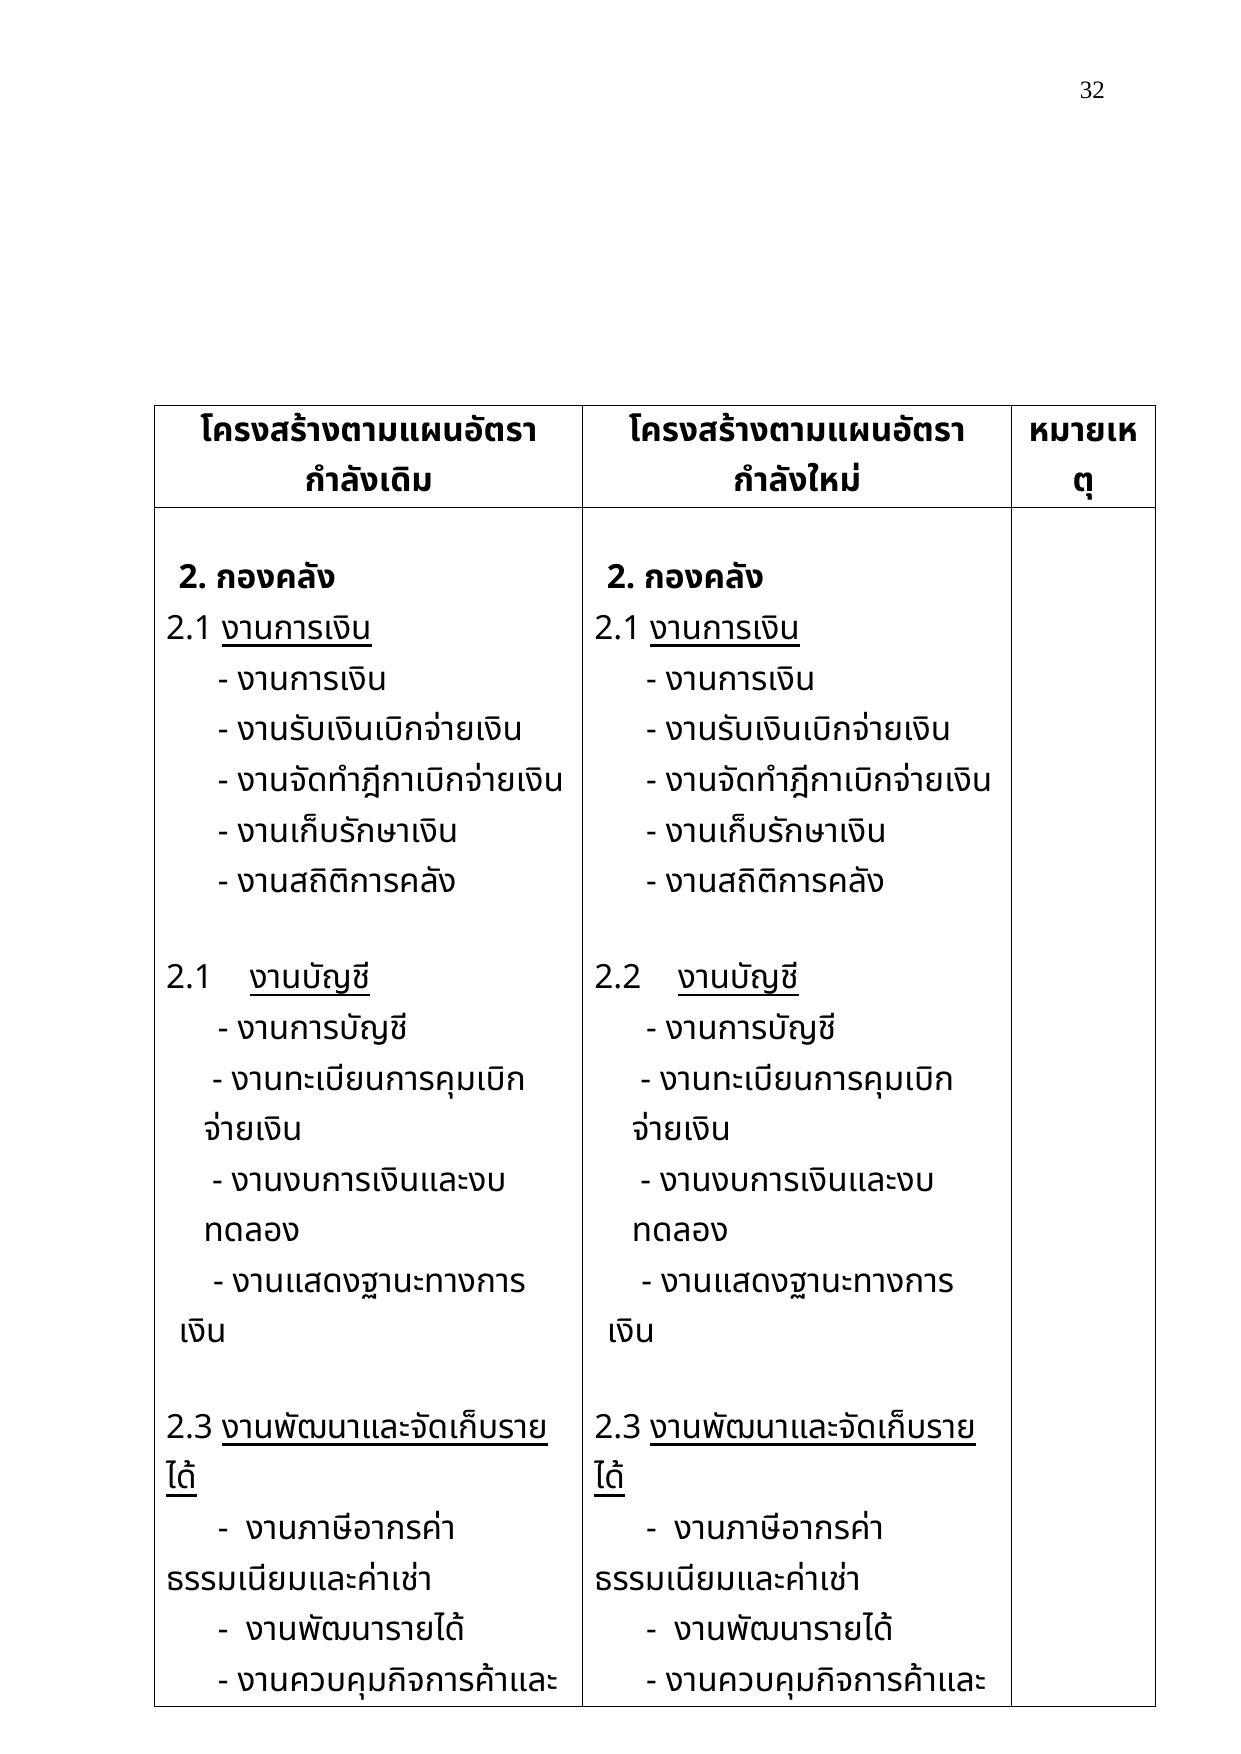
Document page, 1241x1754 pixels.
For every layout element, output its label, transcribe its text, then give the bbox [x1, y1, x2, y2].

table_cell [583, 508, 1011, 1706]
table_header หมายเหตุ [1012, 406, 1155, 507]
table_header โครงสร้างตามแผนอัตรากำลังเดิม [155, 406, 582, 507]
table_header โครงสร้างตามแผนอัตรากำลังใหม่ [583, 406, 1011, 507]
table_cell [155, 508, 582, 1706]
table_cell [1012, 508, 1155, 1706]
